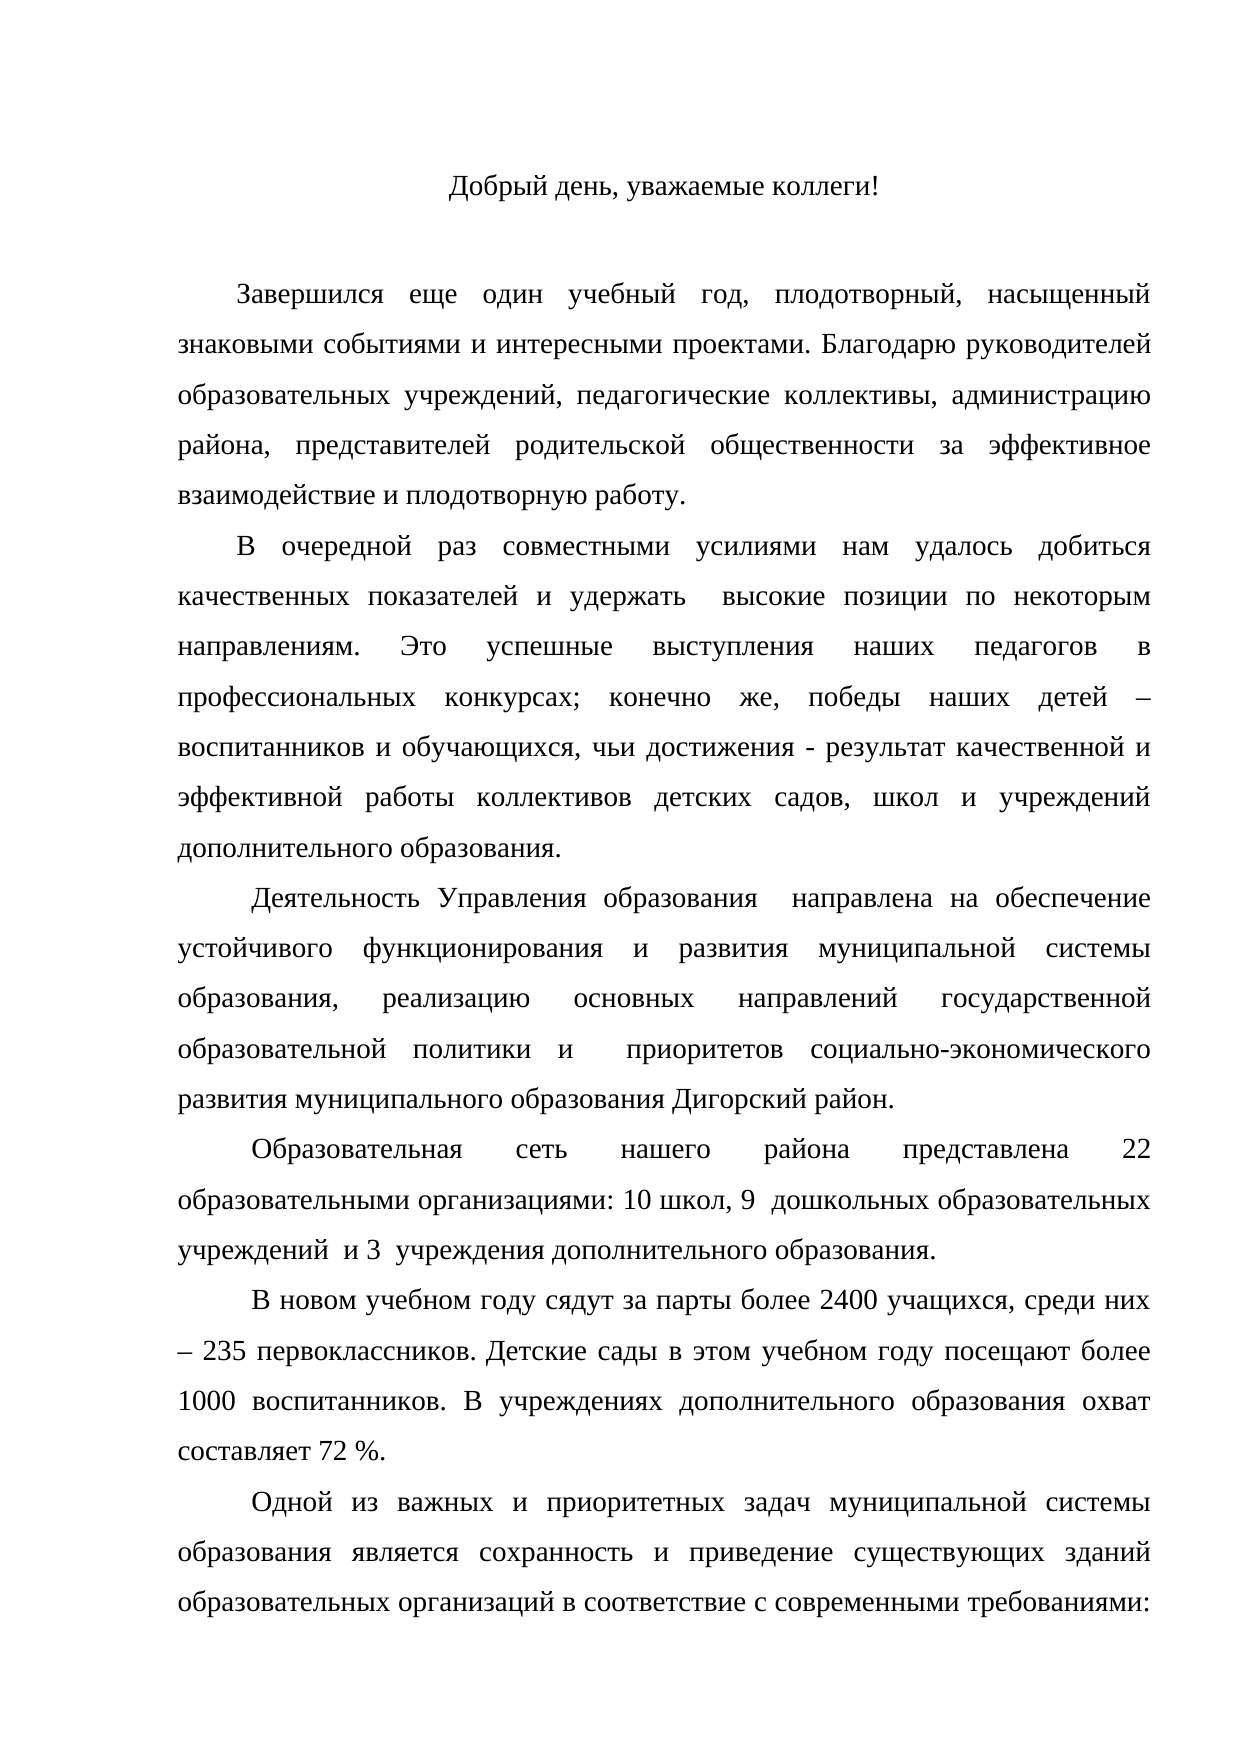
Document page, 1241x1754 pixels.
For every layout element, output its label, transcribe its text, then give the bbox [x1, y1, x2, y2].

text Образовательная сеть нашего района представлена 22 образовательными организациями: 10 школ, 9 дошкольных образовательных учреждений и 3 учреждения дополнительного образования. [177, 1132, 1152, 1266]
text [177, 1484, 1152, 1618]
text Завершился еще один учебный год, плодотворный, насыщенный знаковыми событиями и интересными проектами. Благодарю руководителей образовательных учреждений, педагогические коллективы, администрацию района, представителей родительской общественности за эффективное взаимодействие и плодотворную работу. [177, 276, 1152, 511]
text В очередной раз совместными усилиями нам удалось добиться качественных показателей и удержать высокие позиции по некоторым направлениям. Это успешные выступления наших педагогов в профессиональных конкурсах; конечно же, победы наших детей – воспитанников и обучающихся, чьи достижения - результат качественной и эффективной работы коллективов детских садов, школ и учреждений дополнительного образования. [177, 528, 1152, 863]
text В новом учебном году сядут за парты более 2400 учащихся, среди них – 235 первоклассников. Детские сады в этом учебном году посещают более 1000 воспитанников. В учреждениях дополнительного образования охват составляет 72 %. [177, 1282, 1152, 1467]
text Добрый день, уважаемые коллеги! [177, 168, 1152, 202]
text Деятельность Управления образования направлена на обеспечение устойчивого функционирования и развития муниципальной системы образования, реализацию основных направлений государственной образовательной политики и приоритетов социально-экономического развития муниципального образования Дигорский район. [177, 880, 1152, 1115]
